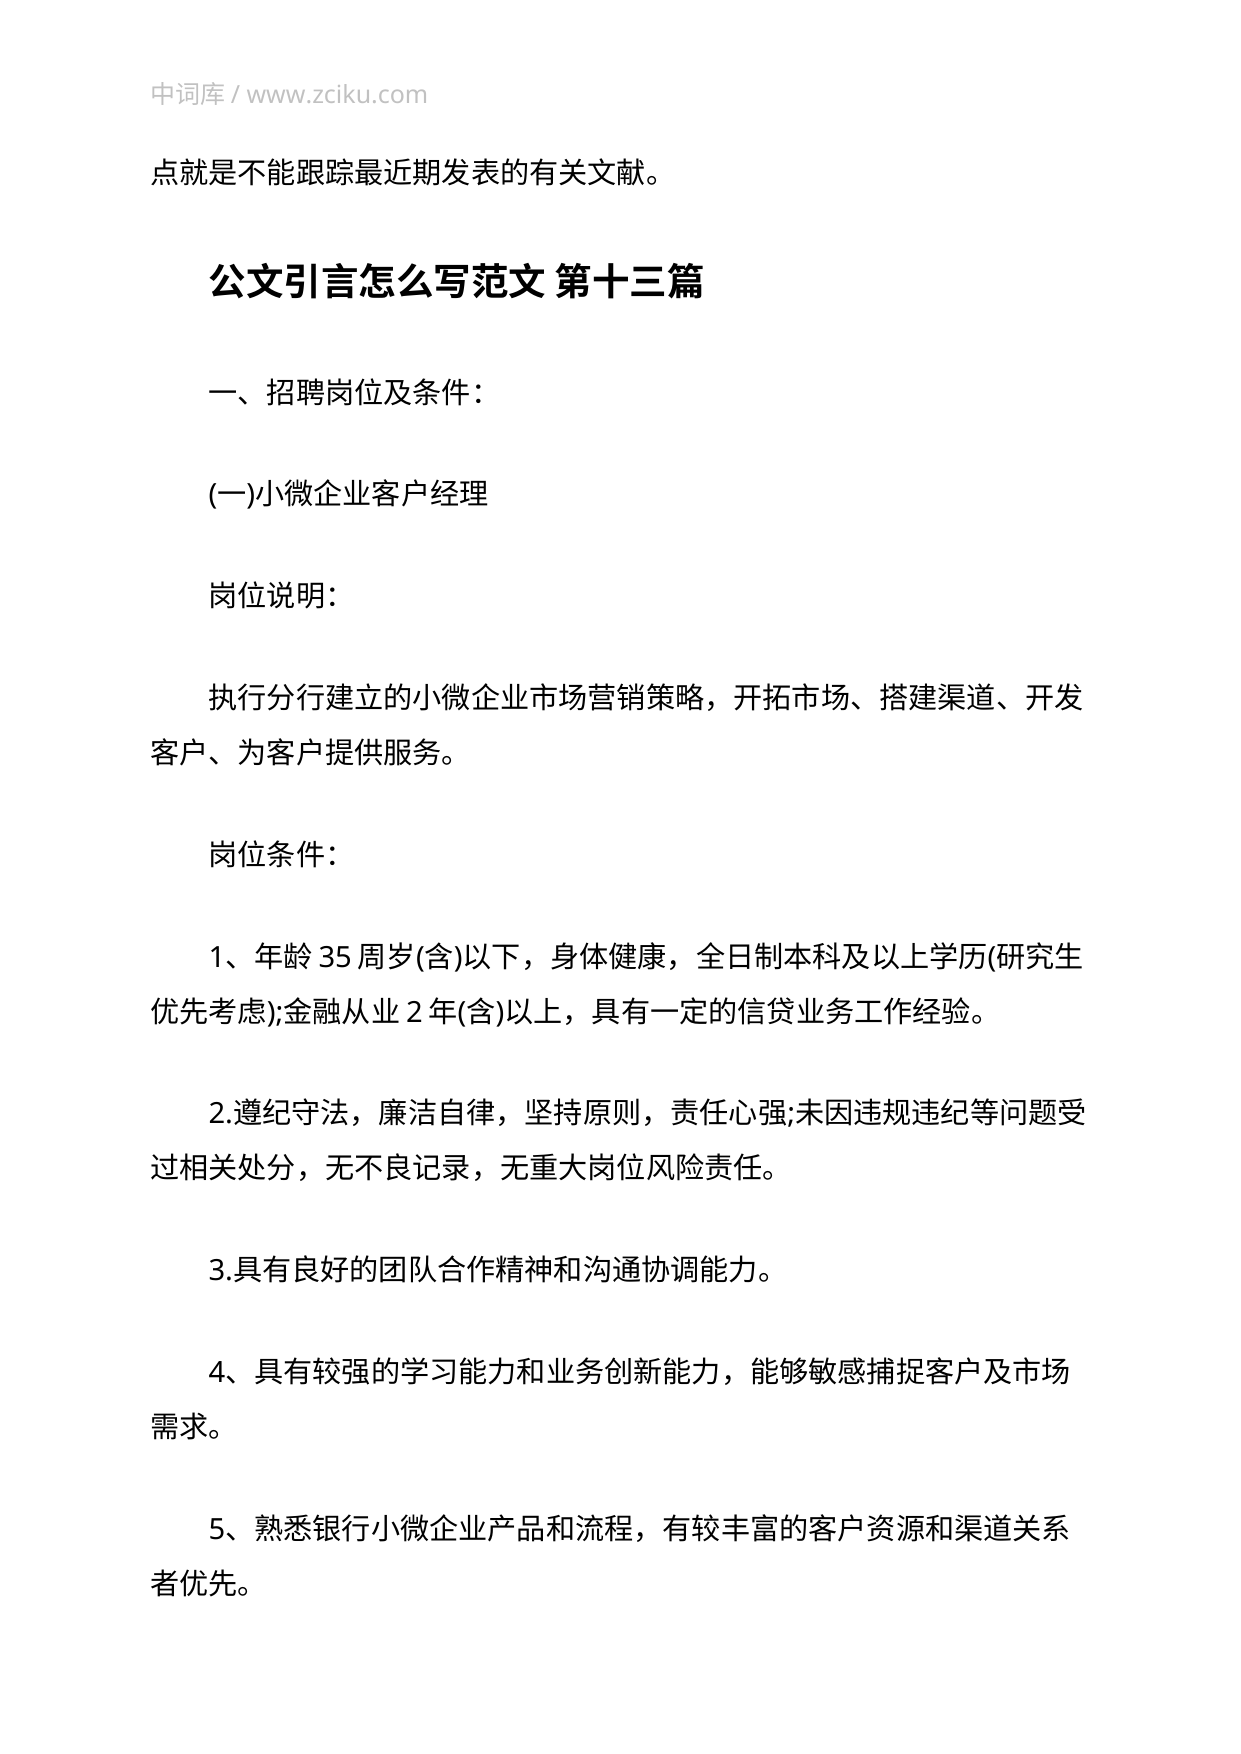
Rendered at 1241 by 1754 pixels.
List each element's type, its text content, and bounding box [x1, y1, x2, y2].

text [150, 150, 1090, 192]
text 岗位说明： [150, 573, 1090, 615]
text 5、熟悉银行小微企业产品和流程，有较丰富的客户资源和渠道关系者优先。 [150, 1506, 1090, 1603]
text (一)小微企业客户经理 [150, 471, 1090, 513]
text 公文引言怎么写范文 第十三篇 [150, 252, 1090, 306]
text 2.遵纪守法，廉洁自律，坚持原则，责任心强;未因违规违纪等问题受过相关处分，无不良记录，无重大岗位风险责任。 [150, 1090, 1090, 1187]
text 4、具有较强的学习能力和业务创新能力，能够敏感捕捉客户及市场需求。 [150, 1349, 1090, 1446]
text 岗位条件： [150, 831, 1090, 874]
text 1、年龄35周岁(含)以下，身体健康，全日制本科及以上学历(研究生优先考虑);金融从业2年(含)以上，具有一定的信贷业务工作经验。 [150, 933, 1090, 1031]
text 执行分行建立的小微企业市场营销策略，开拓市场、搭建渠道、开发客户、为客户提供服务。 [150, 675, 1090, 772]
text 一、招聘岗位及条件： [150, 369, 1090, 411]
text 3.具有良好的团队合作精神和沟通协调能力。 [150, 1247, 1090, 1289]
